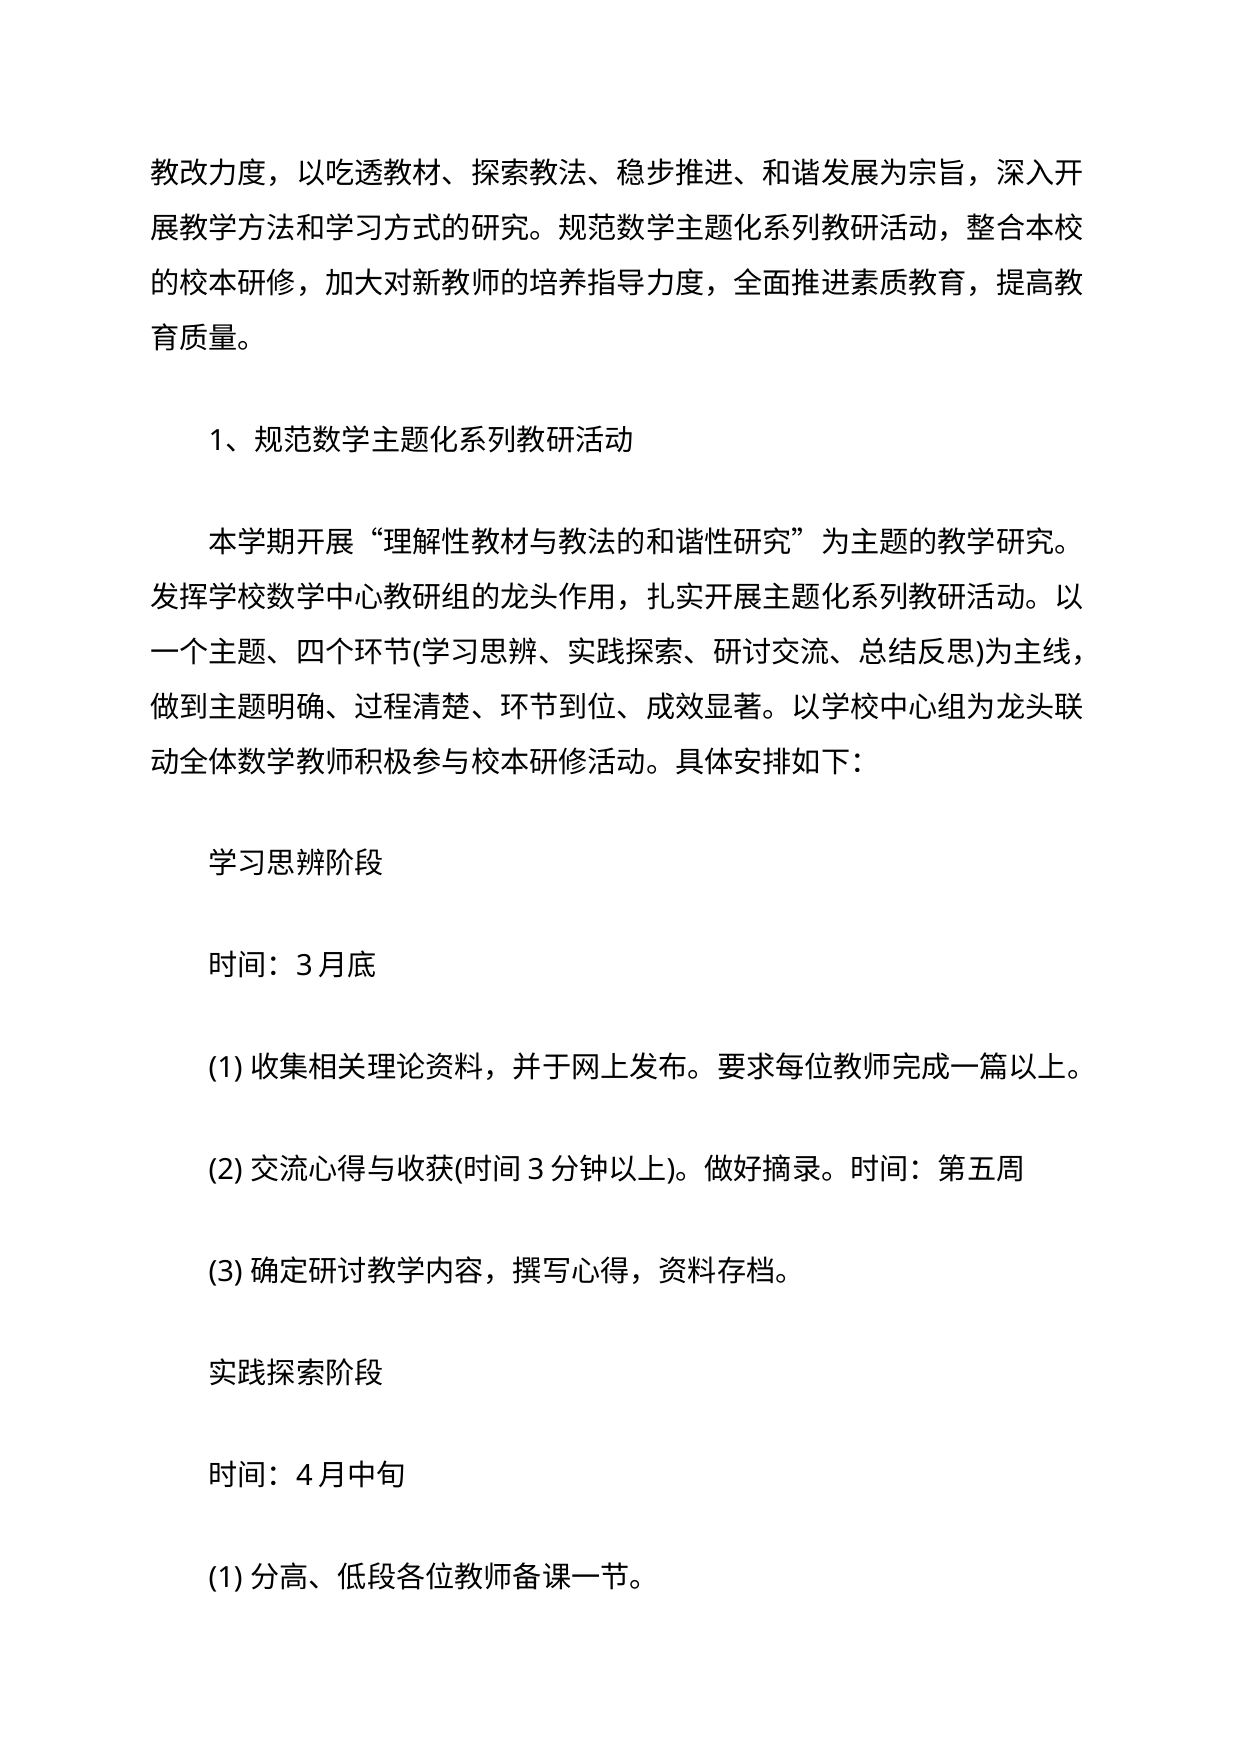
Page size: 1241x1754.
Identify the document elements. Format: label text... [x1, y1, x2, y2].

text 实践探索阶段 [150, 1349, 1090, 1392]
text 学习思辨阶段 [150, 840, 1090, 882]
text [150, 150, 1090, 357]
text (2) 交流心得与收获(时间3分钟以上)。做好摘录。时间：第五周 [150, 1146, 1090, 1188]
text 时间：4月中旬 [150, 1451, 1090, 1494]
text 时间：3月底 [150, 942, 1090, 984]
text (1) 收集相关理论资料，并于网上发布。要求每位教师完成一篇以上。 [150, 1044, 1090, 1086]
text 1、规范数学主题化系列教研活动 [150, 416, 1090, 459]
text (1) 分高、低段各位教师备课一节。 [150, 1553, 1090, 1596]
text (3) 确定研讨教学内容，撰写心得，资料存档。 [150, 1248, 1090, 1290]
text 本学期开展“理解性教材与教法的和谐性研究”为主题的教学研究。发挥学校数学中心教研组的龙头作用，扎实开展主题化系列教研活动。以一个主题、四个环节(学习思辨、实践探索、研讨交流、总结反思)为主线，做到主题明确、过程清楚、环节到位、成效显著。以学校中心组为龙头联动全体数学教师积极参与校本研修活动。具体安排如下： [150, 518, 1090, 780]
